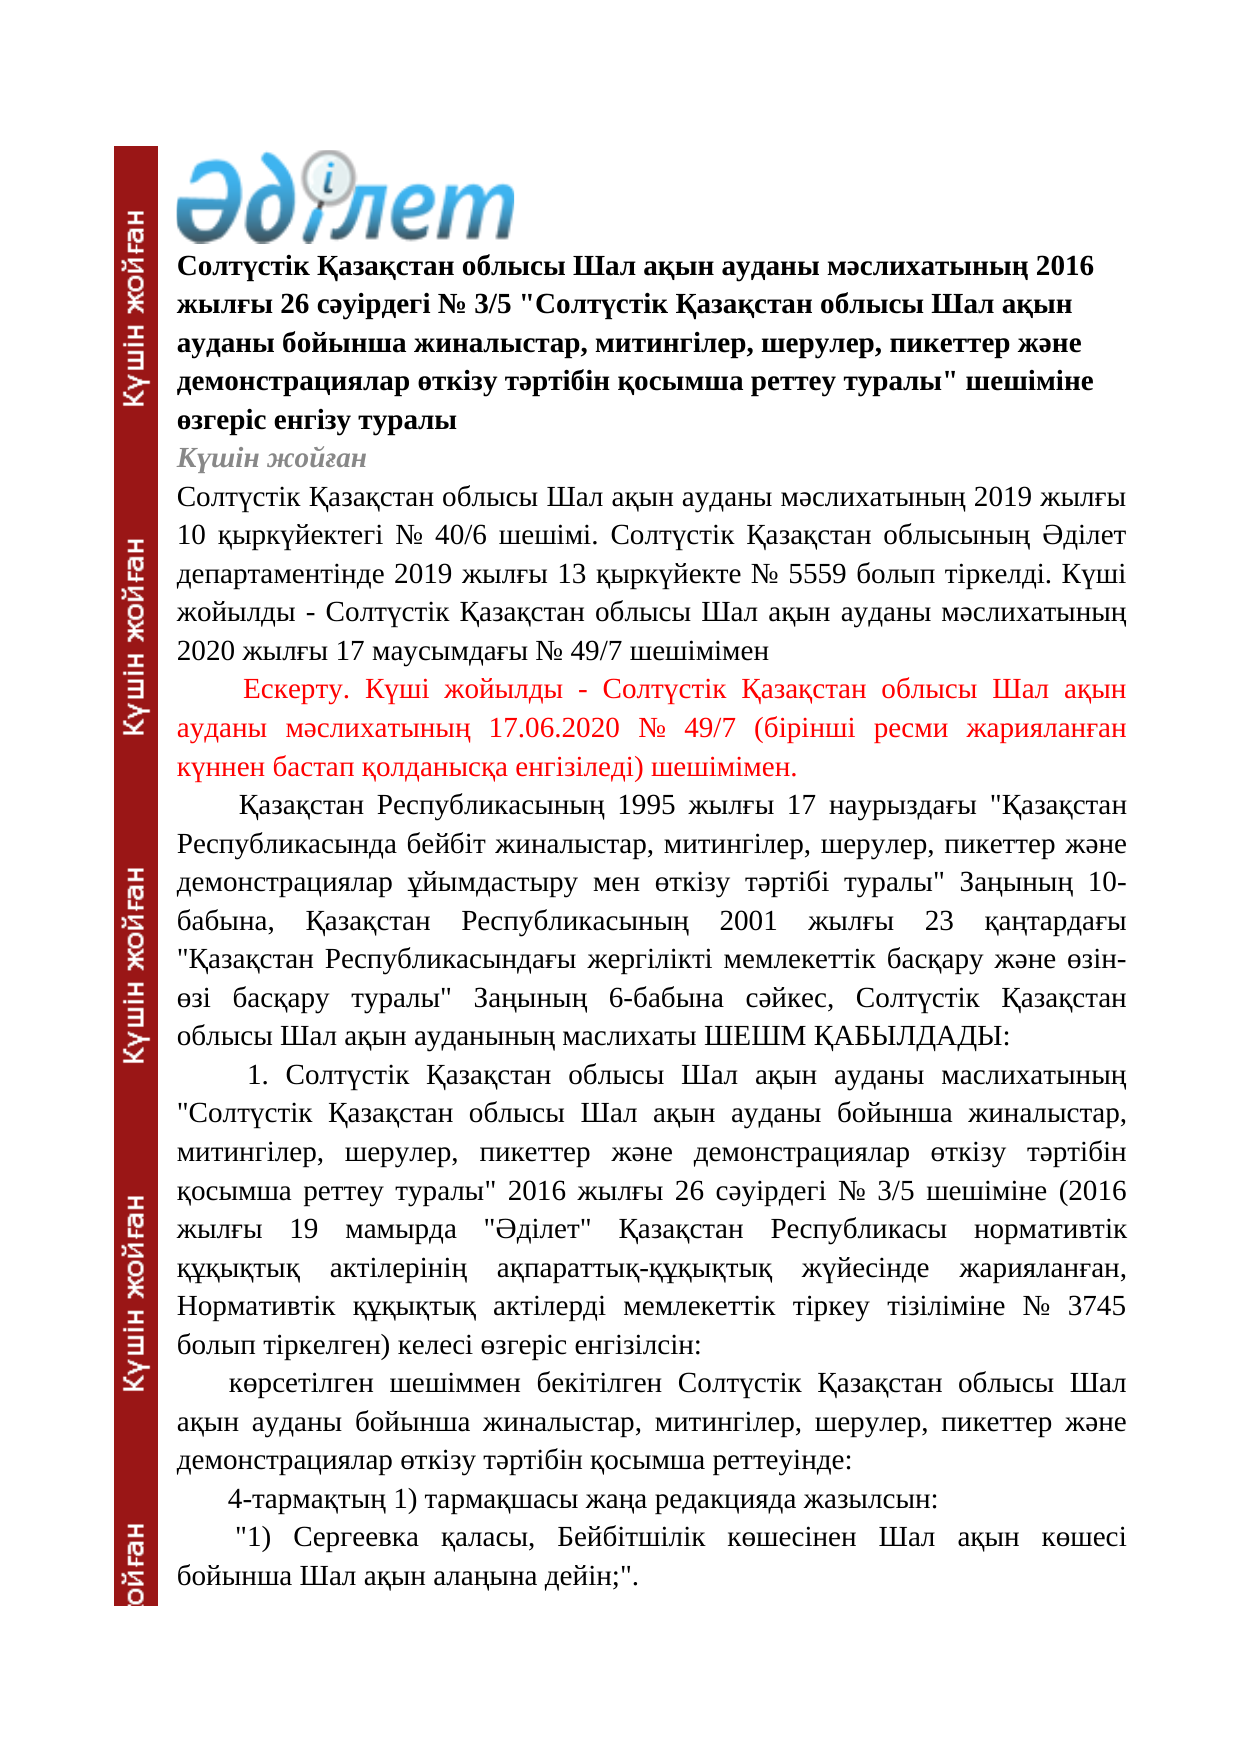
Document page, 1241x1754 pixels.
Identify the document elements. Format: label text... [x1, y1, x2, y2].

text Қазақстан Республикасының 1995 жылғы 17 наурыздағы "Қазақстан Республикасында бейбіт жиналыстар, митингілер, шерулер, пикеттер және демонстрациялар ұйымдастыру мен өткізу тәртібі туралы" Заңының 10-бабына, Қазақстан Республикасының 2001 жылғы 23 қаңтардағы "Қазақстан Республикасындағы жергілікті мемлекеттік басқару және өзін-өзі басқару туралы" Заңының 6-бабына сәйкес, Солтүстік Қазақстан облысы Шал ақын ауданының маслихаты ШЕШМ ҚАБЫЛДАДЫ: [112, 787, 1128, 1052]
picture [114, 146, 158, 248]
picture [114, 1476, 158, 1481]
text Ескерту. Күші жойылды - Солтүстік Қазақстан облысы Шал ақын ауданы мəслихатының 17.06.2020 № 49/7 (бірінші ресми жарияланған күннен бастап қолданысқа енгізіледі) шешімімен. [112, 672, 1128, 782]
picture [114, 1360, 158, 1365]
text Солтүстік Қазақстан облысы Шал ақын ауданы мәслихатының 2019 жылғы 10 қыркүйектегі № 40/6 шешімі. Солтүстік Қазақстан облысының Әділет департаментінде 2019 жылғы 13 қыркүйекте № 5559 болып тіркелді. Күші жойылды - Солтүстік Қазақстан облысы Шал ақын ауданы мәслихатының 2020 жылғы 17 маусымдағы № 49/7 шешімімен [112, 479, 1128, 667]
picture [114, 1592, 158, 1606]
picture [176, 150, 515, 244]
text "1) Сергеевка қаласы, Бейбітшілік көшесінен Шал ақын көшесі бойынша Шал ақын алаңына дейін;". [112, 1519, 1128, 1592]
picture [114, 474, 158, 479]
text 1. Солтүстік Қазақстан облысы Шал ақын ауданы маслихатының "Солтүстік Қазақстан облысы Шал ақын ауданы бойынша жиналыстар, митингілер, шерулер, пикеттер және демонстрациялар өткізу тәртібін қосымша реттеу туралы" 2016 жылғы 26 сәуірдегі № 3/5 шешіміне (2016 жылғы 19 мамырда "Әділет" Қазақстан Республикасы нормативтік құқықтық актілерінің ақпараттық-құқықтық жүйесінде жарияланған, Нормативтік құқықтық актілерді мемлекеттік тіркеу тізіліміне № 3745 болып тіркелген) келесі өзгеріс енгізілсін: [112, 1057, 1128, 1360]
text Күшін жойған [112, 440, 1128, 474]
text Солтүстік Қазақстан облысы Шал ақын ауданы мәслихатының 2016 жылғы 26 сәуірдегі № 3/5 "Солтүстік Қазақстан облысы Шал ақын ауданы бойынша жиналыстар, митингілер, шерулер, пикеттер және демонстрациялар өткізу тәртібін қосымша реттеу туралы" шешіміне өзгеріс енгізу туралы [112, 248, 1128, 435]
picture [114, 435, 158, 440]
text 4-тармақтың 1) тармақшасы жаңа редакцияда жазылсын: [112, 1481, 1128, 1514]
picture [114, 1514, 158, 1519]
text көрсетілген шешіммен бекітілген Солтүстік Қазақстан облысы Шал ақын ауданы бойынша жиналыстар, митингілер, шерулер, пикеттер және демонстрациялар өткізу тәртібін қосымша реттеуінде: [112, 1365, 1128, 1476]
picture [114, 782, 158, 787]
picture [114, 1052, 158, 1057]
picture [114, 667, 158, 672]
